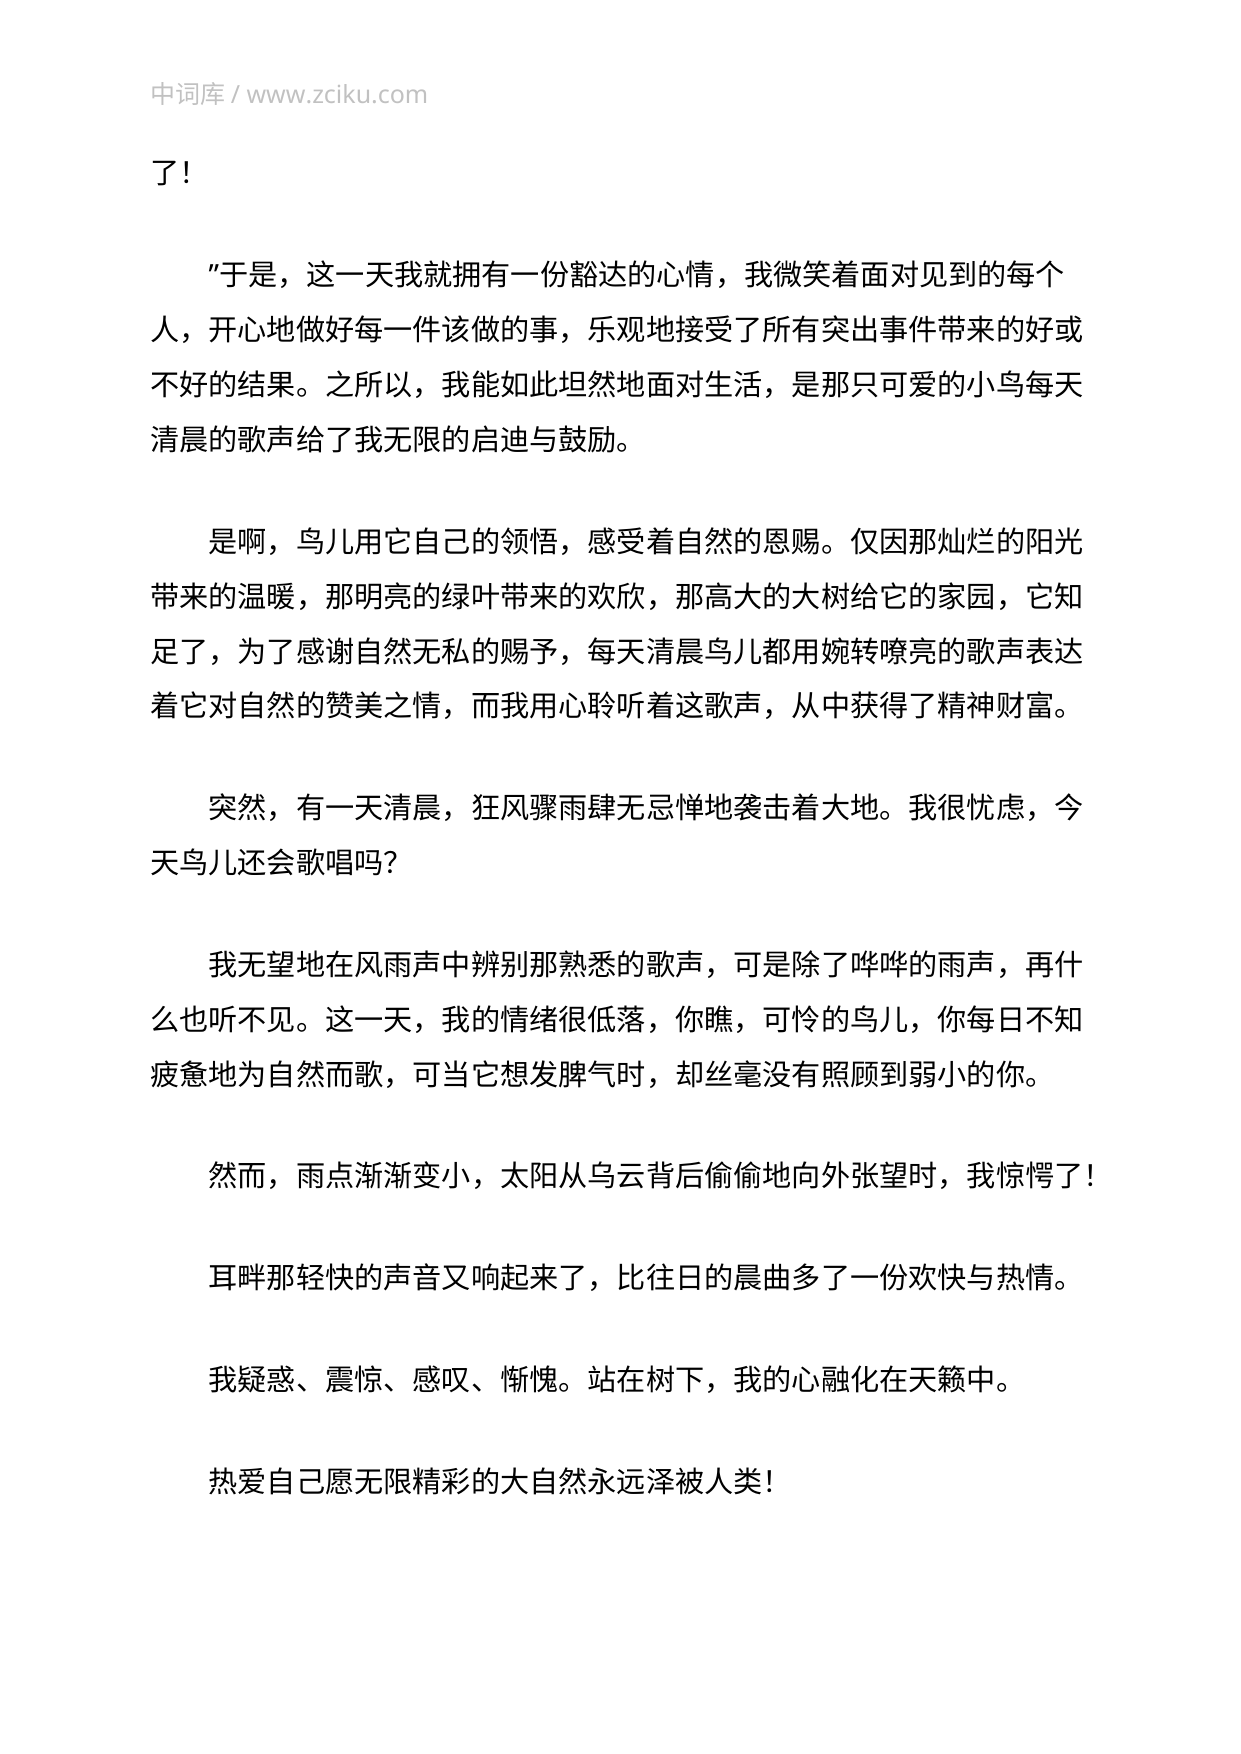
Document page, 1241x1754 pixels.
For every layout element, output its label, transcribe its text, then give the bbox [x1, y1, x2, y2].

text 然而，雨点渐渐变小，太阳从乌云背后偷偷地向外张望时，我惊愕了！ [150, 1153, 1090, 1195]
text ”于是，这一天我就拥有一份豁达的心情，我微笑着面对见到的每个人，开心地做好每一件该做的事，乐观地接受了所有突出事件带来的好或不好的结果。之所以，我能如此坦然地面对生活，是那只可爱的小鸟每天清晨的歌声给了我无限的启迪与鼓励。 [150, 252, 1090, 459]
text 热爱自己愿无限精彩的大自然永远泽被人类！ [150, 1458, 1090, 1501]
text 我无望地在风雨声中辨别那熟悉的歌声，可是除了哗哗的雨声，再什么也听不见。这一天，我的情绪很低落，你瞧，可怜的鸟儿，你每日不知疲惫地为自然而歌，可当它想发脾气时，却丝毫没有照顾到弱小的你。 [150, 941, 1090, 1093]
text 突然，有一天清晨，狂风骤雨肆无忌惮地袭击着大地。我很忧虑，今天鸟儿还会歌唱吗？ [150, 785, 1090, 882]
text 是啊，鸟儿用它自己的领悟，感受着自然的恩赐。仅因那灿烂的阳光带来的温暖，那明亮的绿叶带来的欢欣，那高大的大树给它的家园，它知足了，为了感谢自然无私的赐予，每天清晨鸟儿都用婉转嘹亮的歌声表达着它对自然的赞美之情，而我用心聆听着这歌声，从中获得了精神财富。 [150, 518, 1090, 725]
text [150, 150, 1090, 192]
text 我疑惑、震惊、感叹、惭愧。站在树下，我的心融化在天籁中。 [150, 1357, 1090, 1399]
text 耳畔那轻快的声音又响起来了，比往日的晨曲多了一份欢快与热情。 [150, 1255, 1090, 1297]
